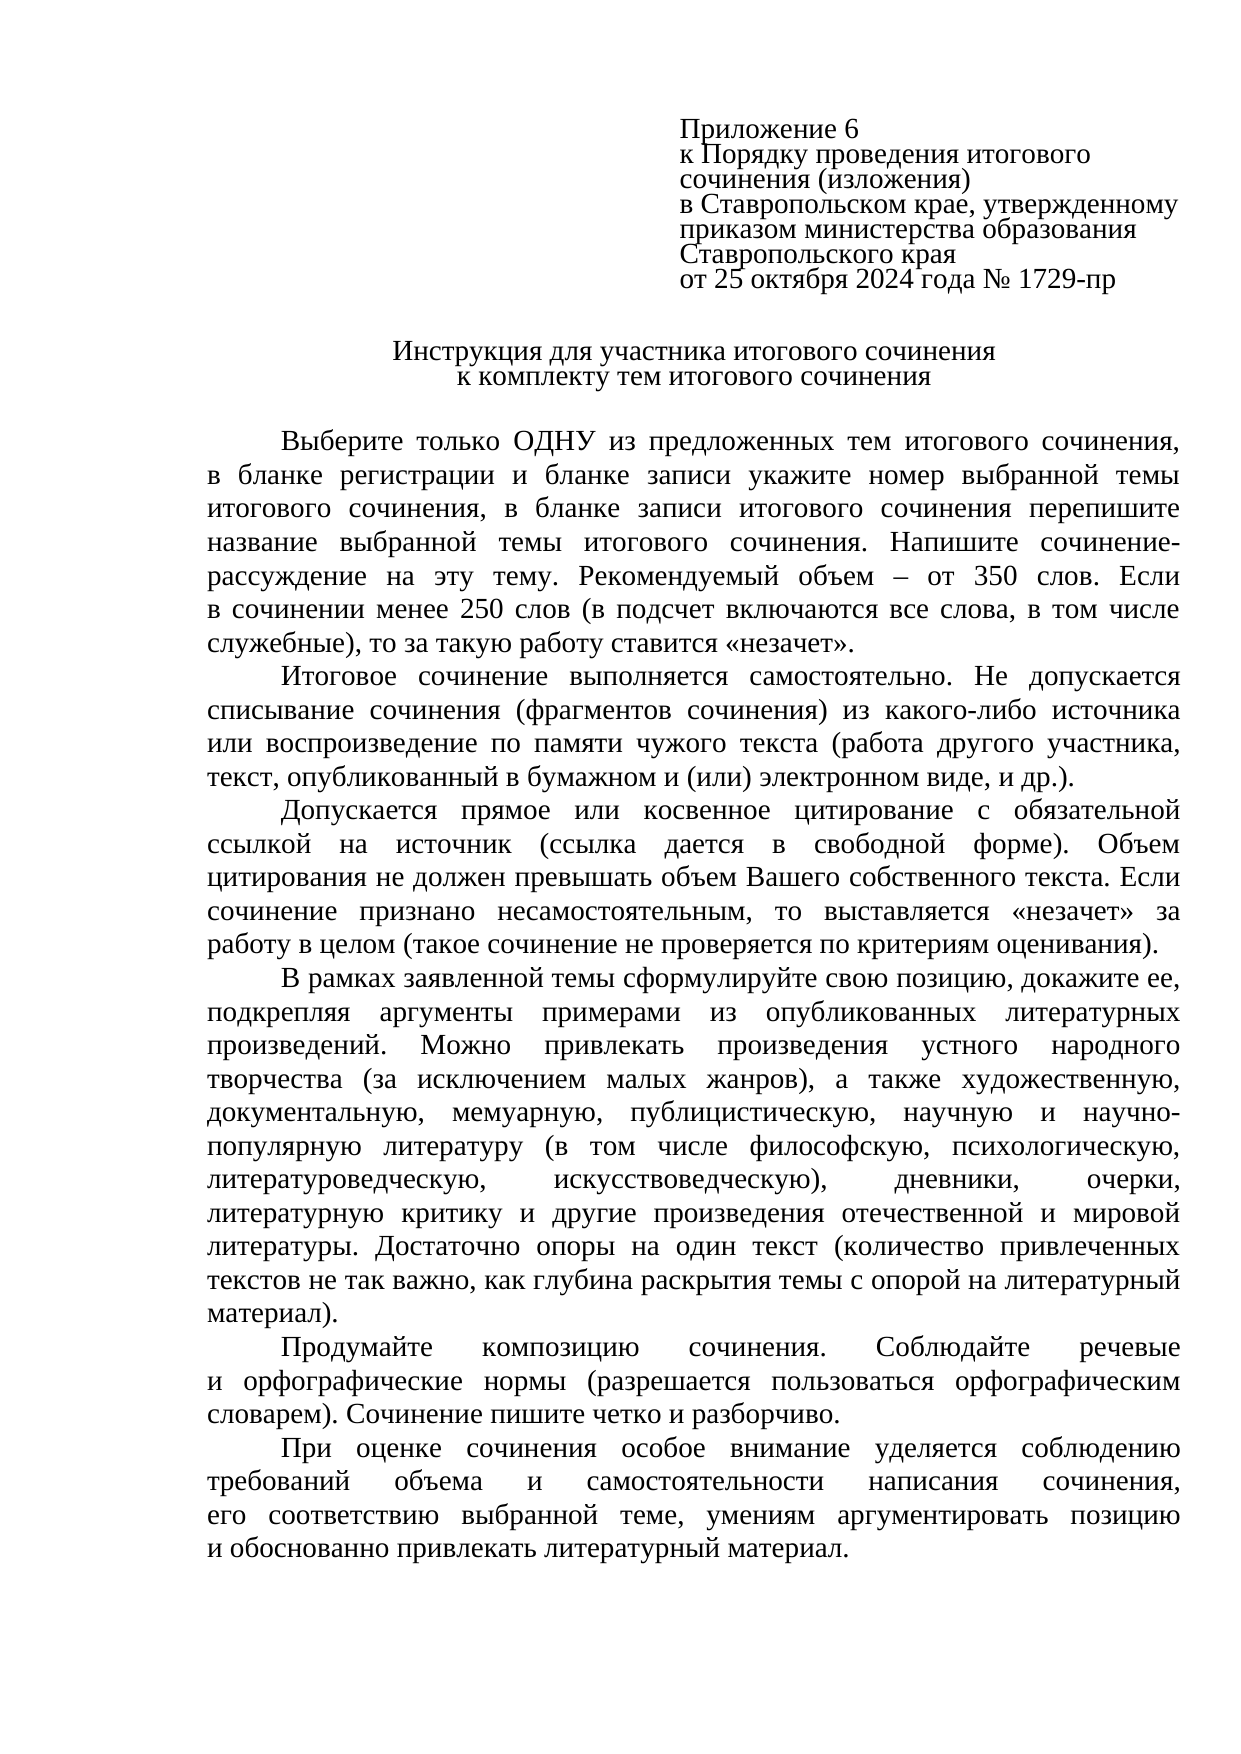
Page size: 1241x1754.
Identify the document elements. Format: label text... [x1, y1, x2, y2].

text Инструкция для участника итогового сочинения [207, 340, 1181, 365]
text в Ставропольском крае, утвержденному приказом министерства образования [679, 193, 1181, 243]
text Итоговое сочинение выполняется самостоятельно. Не допускается списывание сочинения (фрагментов сочинения) из какого-либо источника или воспроизведение по памяти чужого текста (работа другого участника, текст, опубликованный в бумажном и (или) электронном виде, и др.). [207, 658, 1181, 792]
text При оценке сочинения особое внимание уделяется соблюдению требований объема и самостоятельности написания сочинения, его соответствию выбранной теме, умениям аргументировать позицию и обоснованно привлекать литературный материал. [207, 1430, 1181, 1564]
text В рамках заявленной темы сформулируйте свою позицию, докажите ее, подкрепляя аргументы примерами из опубликованных литературных произведений. Можно привлекать произведения устного народного творчества (за исключением малых жанров), а также художественную, документальную, мемуарную, публицистическую, научную и научно-популярную литературу (в том числе философскую, психологическую, литературоведческую, искусствоведческую), дневники, очерки, литературную критику и другие произведения отечественной и мировой литературы. Достаточно опоры на один текст (количество привлеченных текстов не так важно, как глубина раскрытия темы с опорой на литературный материал). [207, 960, 1181, 1329]
text Выберите только ОДНУ из предложенных тем итогового сочинения, в бланке регистрации и бланке записи укажите номер выбранной темы итогового сочинения, в бланке записи итогового сочинения перепишите название выбранной темы итогового сочинения. Напишите сочинение-рассуждение на эту тему. Рекомендуемый объем – от 350 слов. Если в сочинении менее 250 слов (в подсчет включаются все слова, в том числе служебные), то за такую работу ставится «незачет». [207, 423, 1181, 658]
text к Порядку проведения итогового сочинения (изложения) [679, 143, 1181, 193]
text Ставропольского края [679, 243, 1181, 268]
text к комплекту тем итогового сочинения [207, 365, 1181, 390]
text от 25 октября 2024 года № 1729-пр [679, 268, 1181, 293]
text Продумайте композицию сочинения. Соблюдайте речевые и орфографические нормы (разрешается пользоваться орфографическим словарем). Сочинение пишите четко и разборчиво. [207, 1329, 1181, 1430]
text Приложение 6 [679, 118, 1181, 143]
text Допускается прямое или косвенное цитирование с обязательной ссылкой на источник (ссылка дается в свободной форме). Объем цитирования не должен превышать объем Вашего собственного текста. Если сочинение признано несамостоятельным, то выставляется «незачет» за работу в целом (такое сочинение не проверяется по критериям оценивания). [207, 792, 1181, 960]
